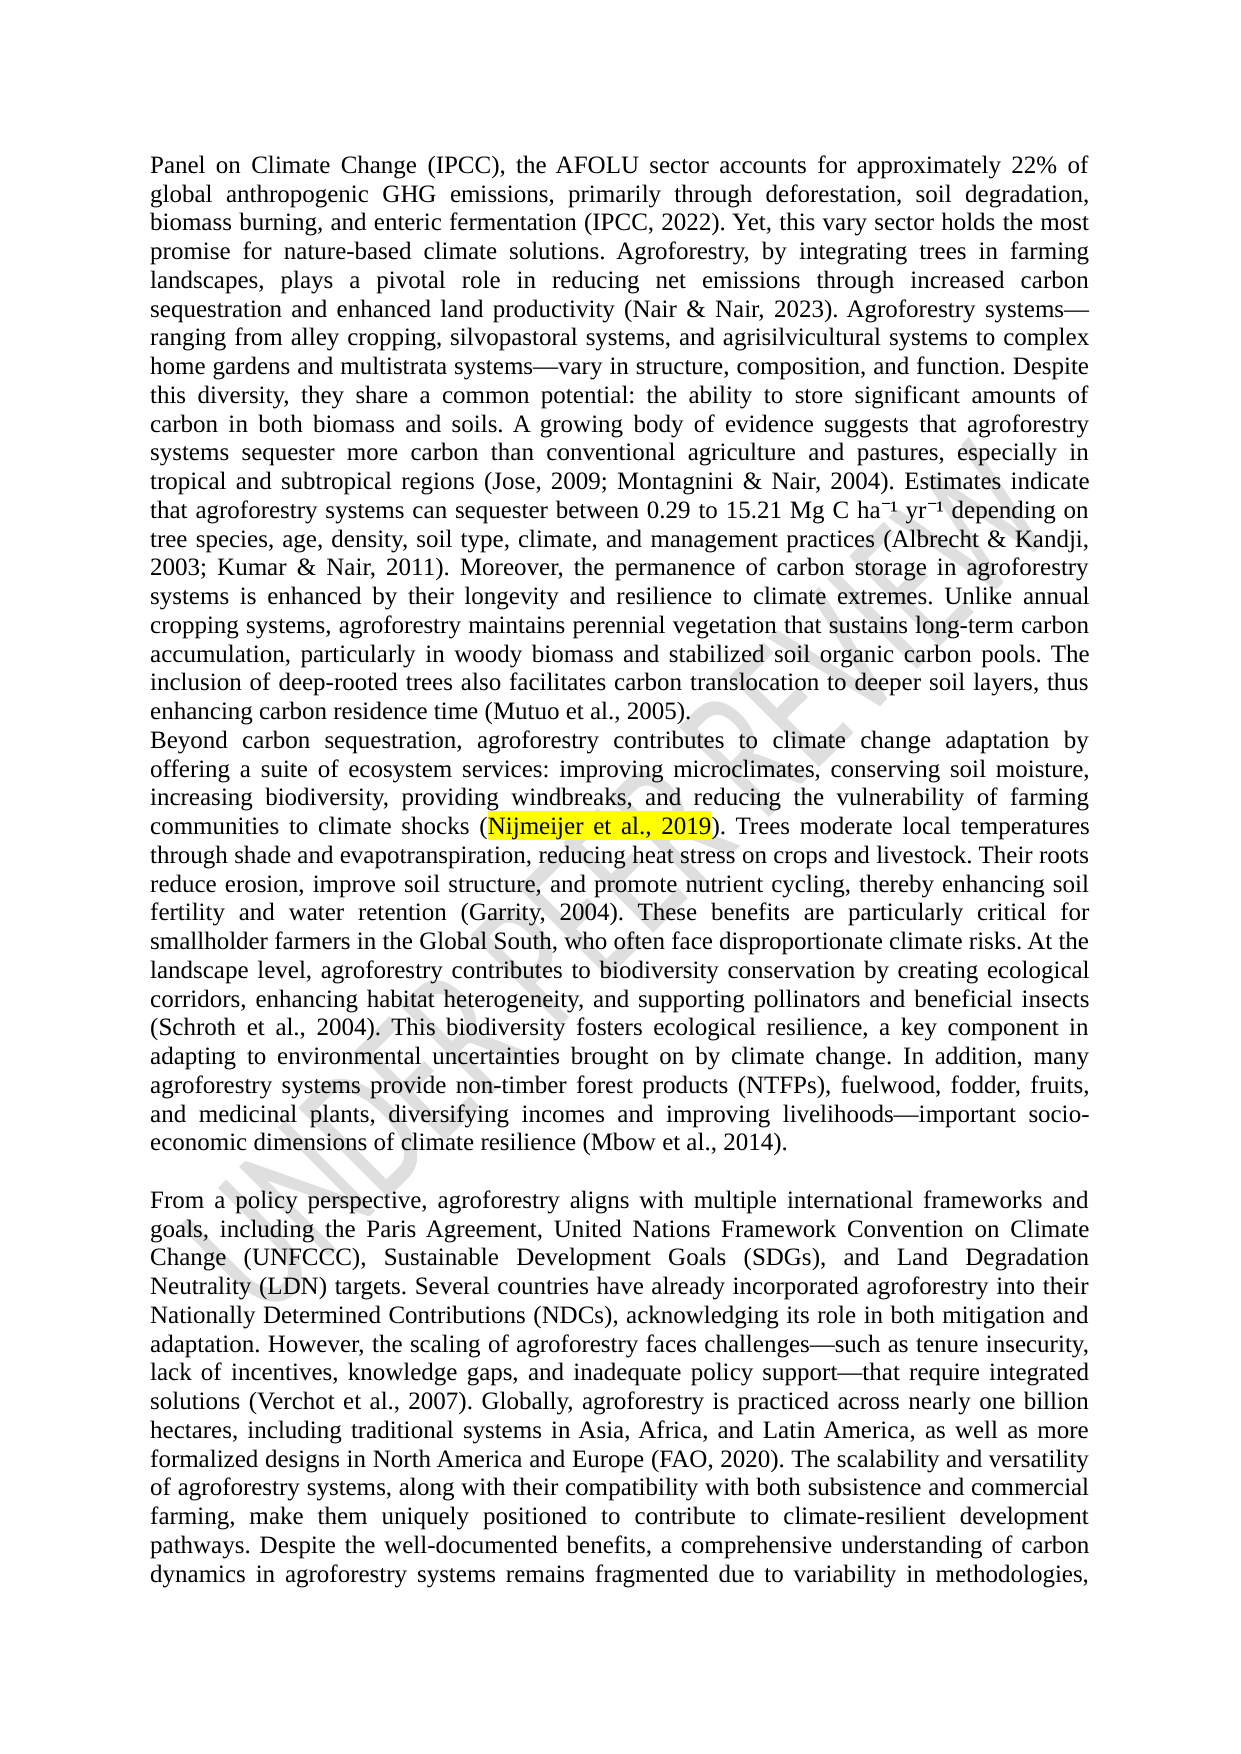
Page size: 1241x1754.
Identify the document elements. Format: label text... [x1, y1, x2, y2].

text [150, 150, 1090, 725]
text Beyond carbon sequestration, agroforestry contributes to climate change adaptation by offering a suite of ecosystem services: improving microclimates, conserving soil moisture, increasing biodiversity, providing windbreaks, and reducing the vulnerability of farming communities to climate shocks (Nijmeijer et al., 2019). Trees moderate local temperatures through shade and evapotranspiration, reducing heat stress on crops and livestock. Their roots reduce erosion, improve soil structure, and promote nutrient cycling, thereby enhancing soil fertility and water retention (Garrity, 2004). These benefits are particularly critical for smallholder farmers in the Global South, who often face disproportionate climate risks. At the landscape level, agroforestry contributes to biodiversity conservation by creating ecological corridors, enhancing habitat heterogeneity, and supporting pollinators and beneficial insects (Schroth et al., 2004). This biodiversity fosters ecological resilience, a key component in adapting to environmental uncertainties brought on by climate change. In addition, many agroforestry systems provide non-timber forest products (NTFPs), fuelwood, fodder, fruits, and medicinal plants, diversifying incomes and improving livelihoods—important socio-economic dimensions of climate resilience (Mbow et al., 2014). [150, 725, 1090, 1156]
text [150, 1185, 1090, 1587]
